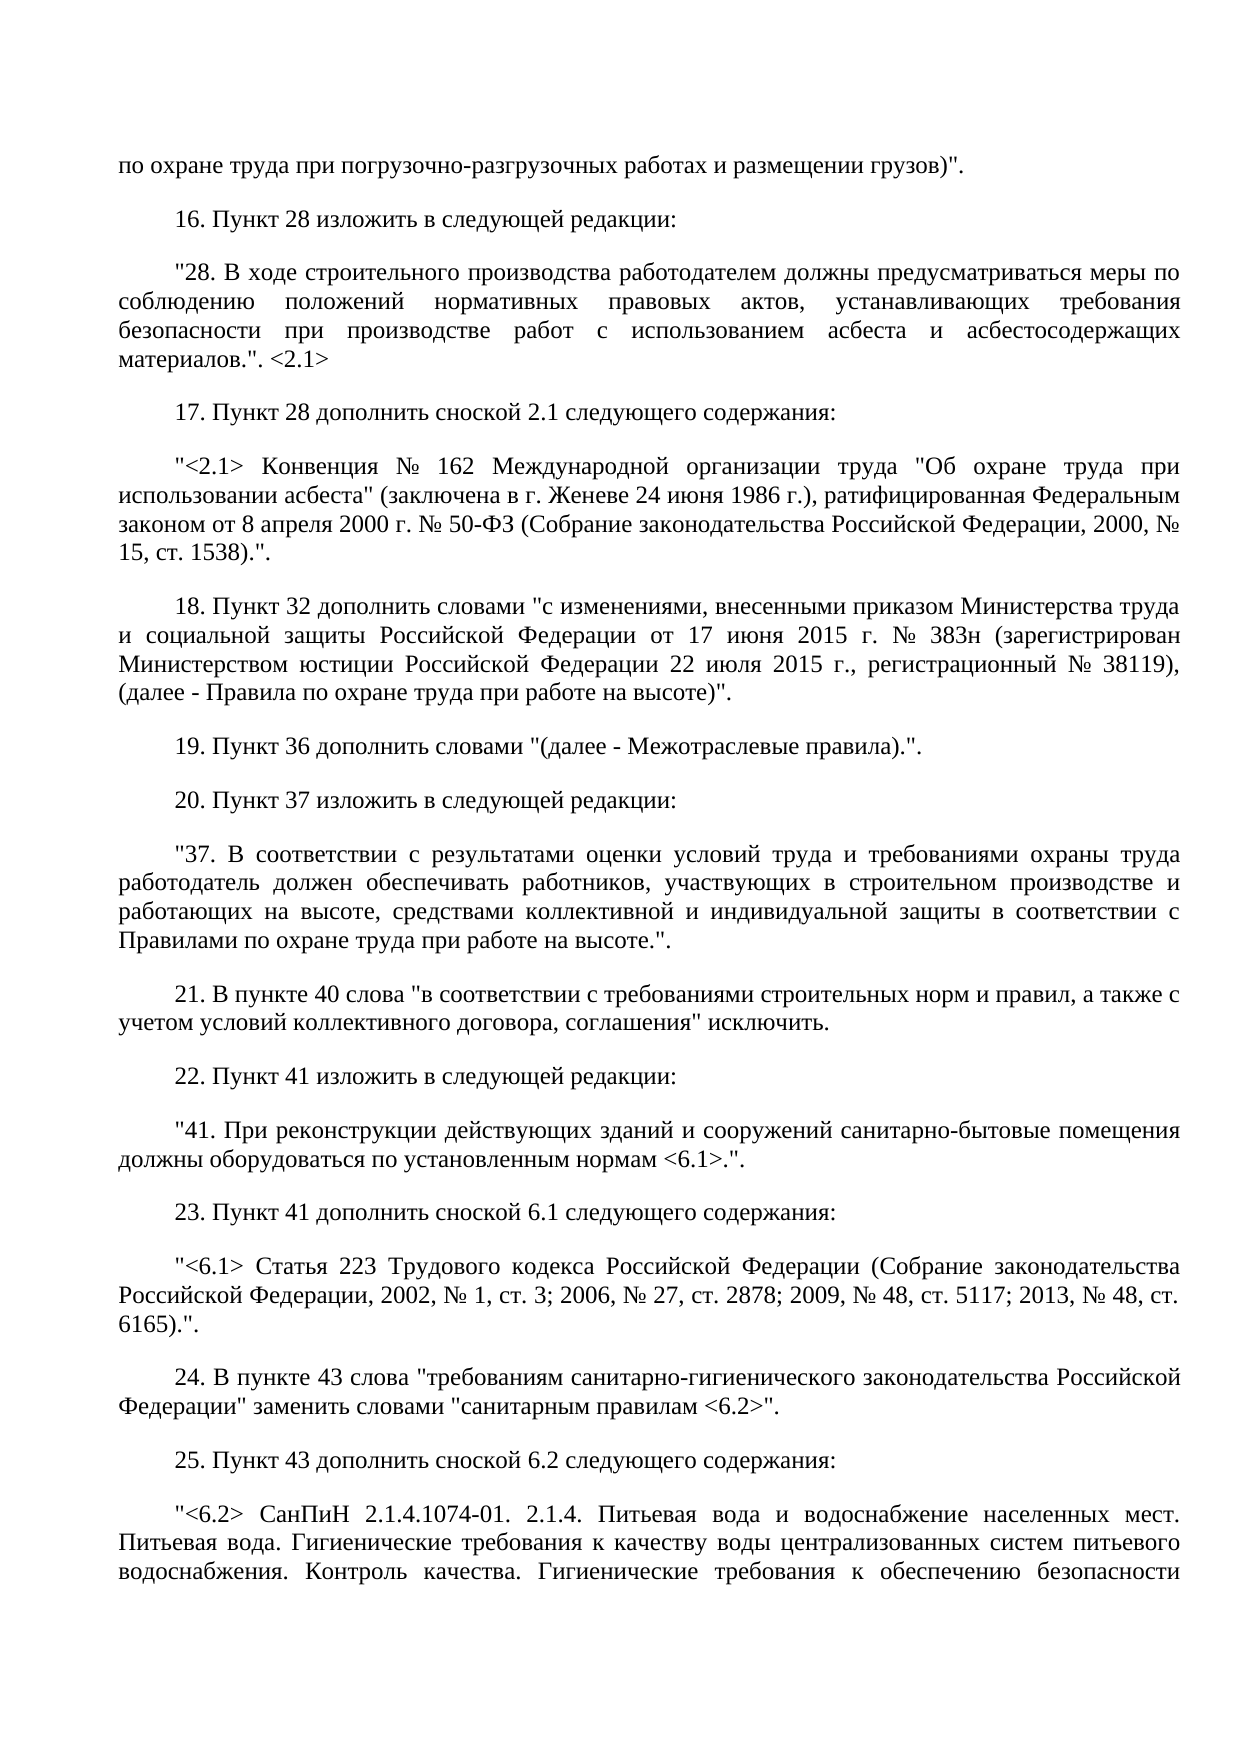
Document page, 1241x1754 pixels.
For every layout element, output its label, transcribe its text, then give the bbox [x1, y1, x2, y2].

text 19. Пункт 36 дополнить словами "(далее - Межотраслевые правила).". [118, 731, 1181, 760]
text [118, 150, 1181, 179]
text 21. В пункте 40 слова "в соответствии с требованиями строительных норм и правил, а также с учетом условий коллективного договора, соглашения" исключить. [118, 979, 1181, 1036]
text 20. Пункт 37 изложить в следующей редакции: [118, 785, 1181, 814]
text "41. При реконструкции действующих зданий и сооружений санитарно-бытовые помещения должны оборудоваться по установленным нормам <6.1>.". [118, 1115, 1181, 1172]
text 17. Пункт 28 дополнить сноской 2.1 следующего содержания: [118, 397, 1181, 426]
text 24. В пункте 43 слова "требованиям санитарно-гигиенического законодательства Российской Федерации" заменить словами "санитарным правилам <6.2>". [118, 1362, 1181, 1420]
text 22. Пункт 41 изложить в следующей редакции: [118, 1061, 1181, 1090]
text "37. В соответствии с результатами оценки условий труда и требованиями охраны труда работодатель должен обеспечивать работников, участвующих в строительном производстве и работающих на высоте, средствами коллективной и индивидуальной защиты в соответствии с Правилами по охране труда при работе на высоте.". [118, 839, 1181, 954]
text "28. В ходе строительного производства работодателем должны предусматриваться меры по соблюдению положений нормативных правовых актов, устанавливающих требования безопасности при производстве работ с использованием асбеста и асбестосодержащих материалов.". <2.1> [118, 257, 1181, 372]
text "<2.1> Конвенция № 162 Международной организации труда "Об охране труда при использовании асбеста" (заключена в г. Женеве 24 июня 1986 г.), ратифицированная Федеральным законом от 8 апреля 2000 г. № 50-ФЗ (Собрание законодательства Российской Федерации, 2000, № 15, ст. 1538).". [118, 451, 1181, 566]
text 25. Пункт 43 дополнить сноской 6.2 следующего содержания: [118, 1445, 1181, 1474]
text 16. Пункт 28 изложить в следующей редакции: [118, 204, 1181, 232]
text 23. Пункт 41 дополнить сноской 6.1 следующего содержания: [118, 1197, 1181, 1226]
text 18. Пункт 32 дополнить словами "с изменениями, внесенными приказом Министерства труда и социальной защиты Российской Федерации от 17 июня 2015 г. № 383н (зарегистрирован Министерством юстиции Российской Федерации 22 июля 2015 г., регистрационный № 38119), (далее - Правила по охране труда при работе на высоте)". [118, 591, 1181, 706]
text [118, 1499, 1181, 1585]
text "<6.1> Статья 223 Трудового кодекса Российской Федерации (Собрание законодательства Российской Федерации, 2002, № 1, ст. 3; 2006, № 27, ст. 2878; 2009, № 48, ст. 5117; 2013, № 48, ст. 6165).". [118, 1251, 1181, 1337]
